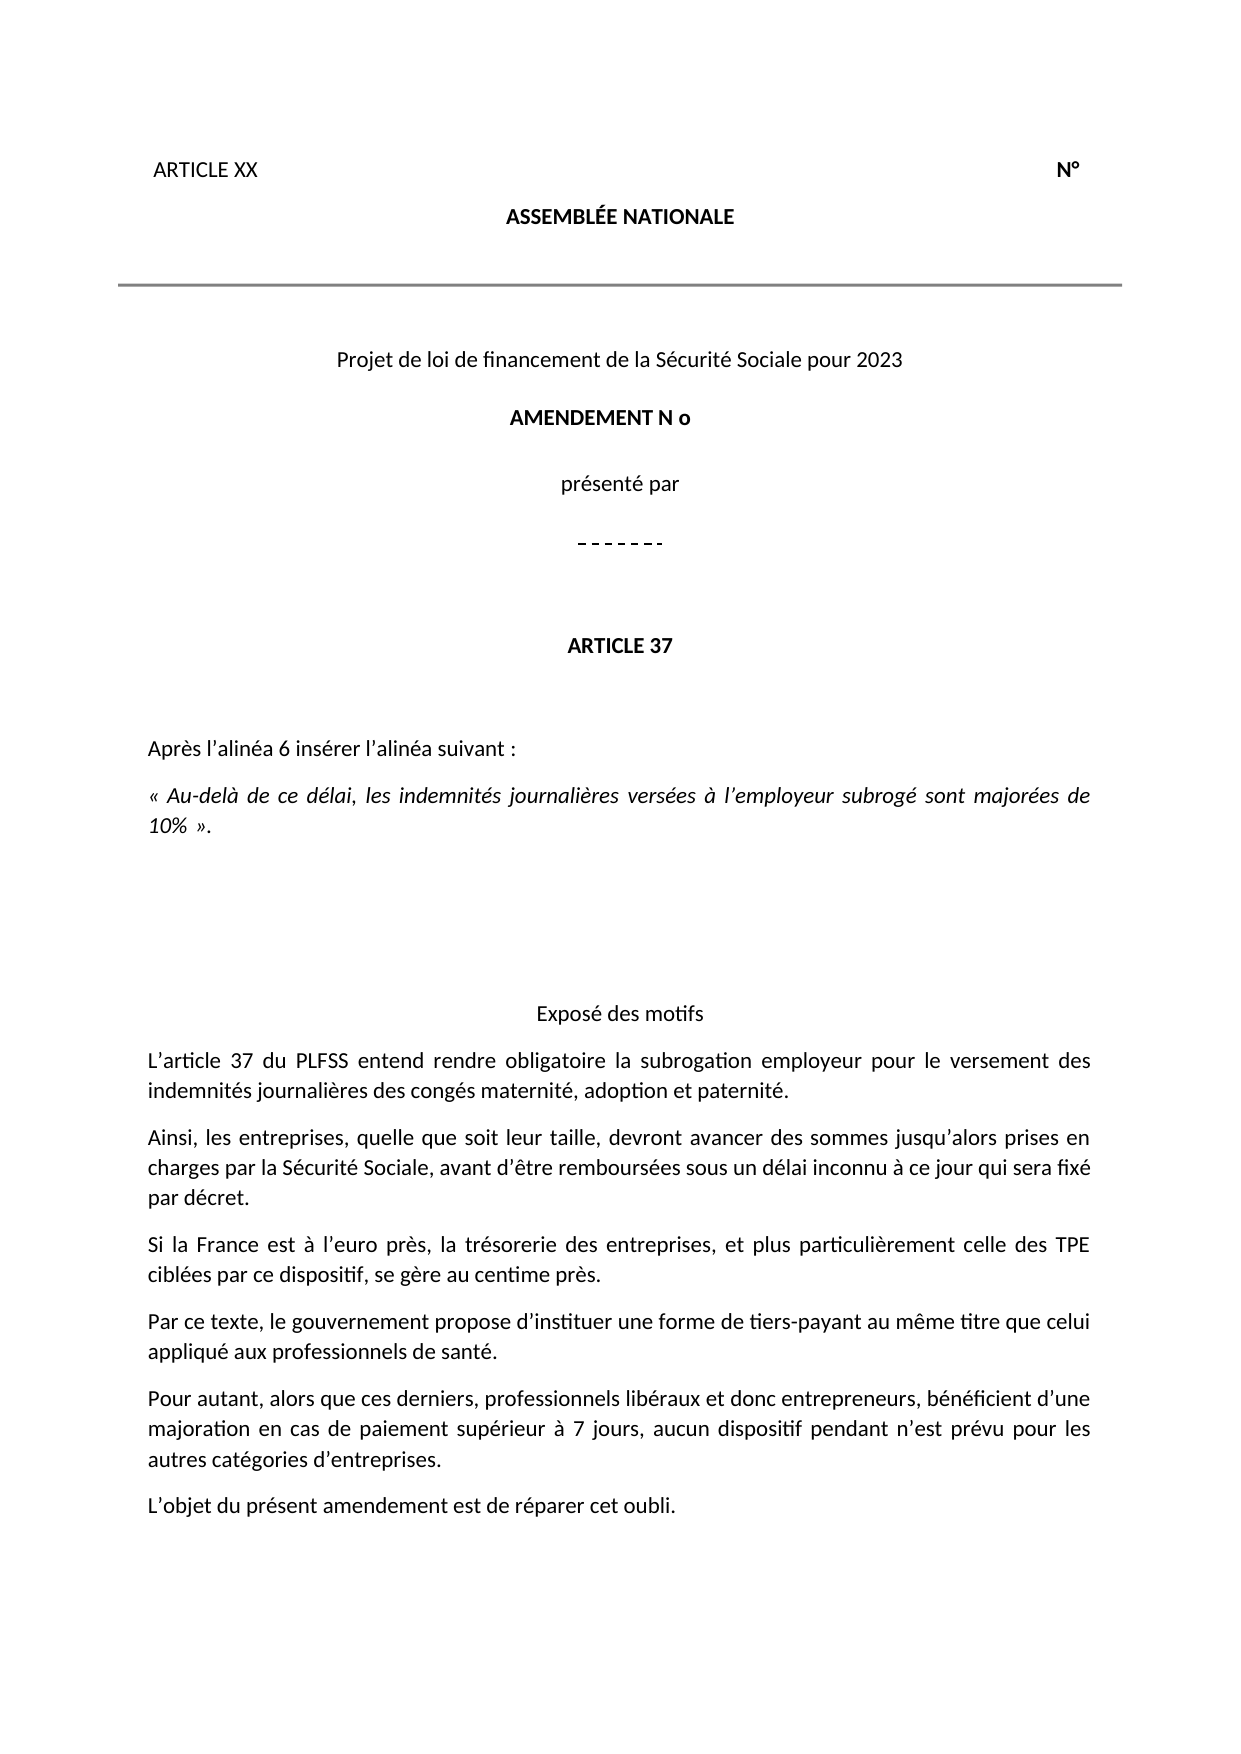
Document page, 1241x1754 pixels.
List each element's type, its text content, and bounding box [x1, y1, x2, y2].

text « Au-delà de ce délai, les indemnités journalières versées à l’employeur subrogé sont majorées de 10% ». [148, 781, 1093, 839]
text L’objet du présent amendement est de réparer cet oubli. [148, 1492, 1093, 1520]
text Exposé des motifs [148, 999, 1093, 1027]
text Par ce texte, le gouvernement propose d’instituer une forme de tiers-payant au même titre que celui appliqué aux professionnels de santé. [148, 1307, 1093, 1366]
text L’article 37 du PLFSS entend rendre obligatoire la subrogation employeur pour le versement des indemnités journalières des congés maternité, adoption et paternité. [148, 1046, 1093, 1104]
text Après l’alinéa 6 insérer l’alinéa suivant : [148, 734, 1093, 762]
text présenté par [217, 469, 1023, 497]
text Projet de loi de financement de la Sécurité Sociale pour 2023 [148, 345, 1093, 373]
text ARTICLE 37 [148, 631, 1093, 659]
text Ainsi, les entreprises, quelle que soit leur taille, devront avancer des sommes jusqu’alors prises en charges par la Sécurité Sociale, avant d’être remboursées sous un délai inconnu à ce jour qui sera fixé par décret. [148, 1123, 1093, 1211]
text ARTICLE XX N° [148, 155, 1085, 183]
text Si la France est à l’euro près, la trésorerie des entreprises, et plus particulièrement celle des TPE ciblées par ce dispositif, se gère au centime près. [148, 1230, 1093, 1288]
text AMENDEMENT N o [148, 403, 1093, 431]
text Pour autant, alors que ces derniers, professionnels libéraux et donc entrepreneurs, bénéficient d’une majoration en cas de paiement supérieur à 7 jours, aucun dispositif pendant n’est prévu pour les autres catégories d’entreprises. [148, 1384, 1093, 1473]
title ASSEMBLÉE NATIONALE [217, 202, 1023, 230]
